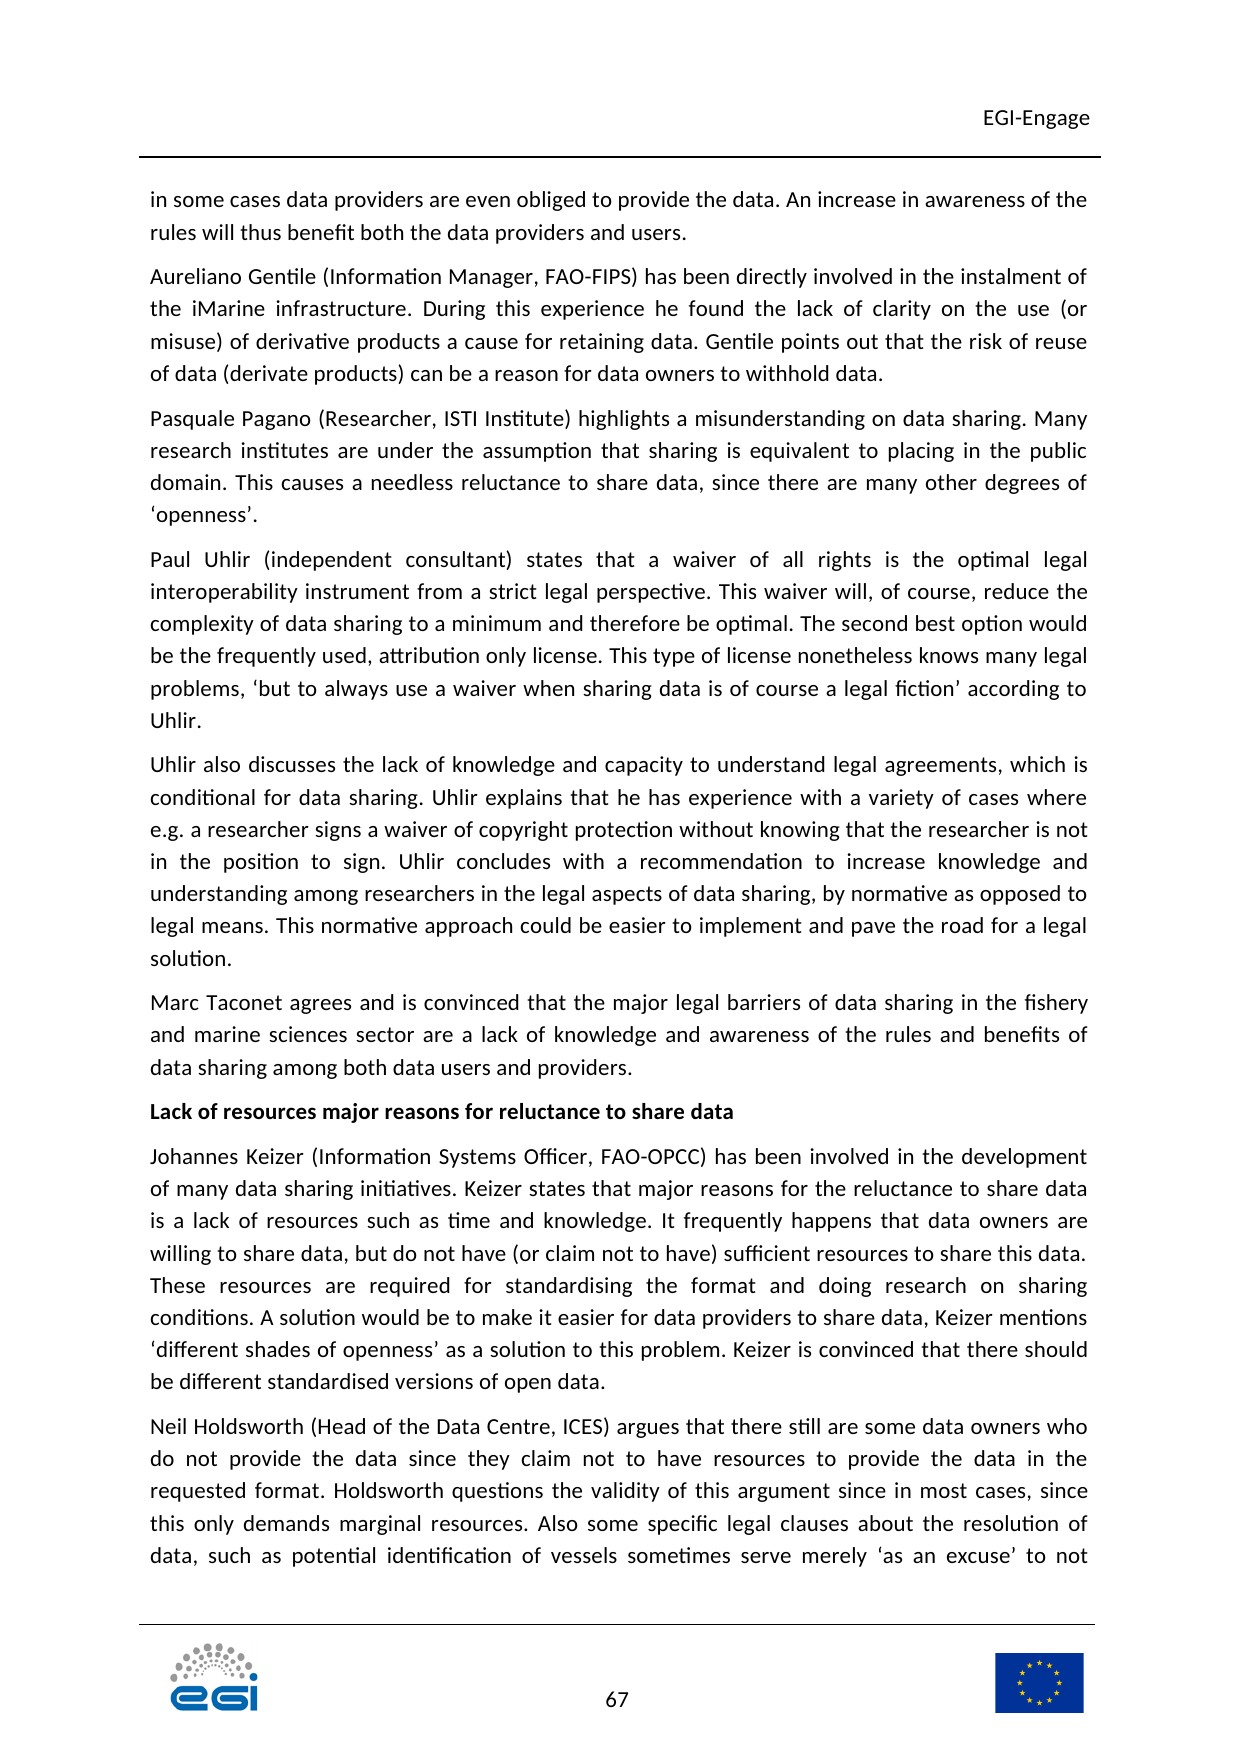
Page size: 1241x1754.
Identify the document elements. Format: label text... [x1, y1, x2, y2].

text Johannes Keizer (Information Systems Officer, FAO-OPCC) has been involved in the development of many data sharing initiatives. Keizer states that major reasons for the reluctance to share data is a lack of resources such as time and knowledge. It frequently happens that data owners are willing to share data, but do not have (or claim not to have) sufficient resources to share this data. These resources are required for standardising the format and doing research on sharing conditions. A solution would be to make it easier for data providers to share data, Keizer mentions ‘different shades of openness’ as a solution to this problem. Keizer is convinced that there should be different standardised versions of open data. [150, 1142, 1090, 1395]
text Marc Taconet agrees and is convinced that the major legal barriers of data sharing in the fishery and marine sciences sector are a lack of knowledge and awareness of the rules and benefits of data sharing among both data users and providers. [150, 988, 1090, 1081]
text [150, 186, 1090, 246]
text Aureliano Gentile (Information Manager, FAO-FIPS) has been directly involved in the instalment of the iMarine infrastructure. During this experience he found the lack of clarity on the use (or misuse) of derivative products a cause for retaining data. Gentile points out that the risk of reuse of data (derivate products) can be a reason for data owners to withhold data. [150, 262, 1090, 387]
text Lack of resources major reasons for reluctance to share data [150, 1097, 1090, 1125]
picture [150, 1641, 276, 1713]
text Uhlir also discusses the lack of knowledge and capacity to understand legal agreements, which is conditional for data sharing. Uhlir explains that he has experience with a variety of cases where e.g. a researcher signs a waiver of copyright protection without knowing that the researcher is not in the position to sign. Uhlir concludes with a recommendation to increase knowledge and understanding among researchers in the legal aspects of data sharing, by normative as opposed to legal means. This normative approach could be easier to implement and pave the road for a legal solution. [150, 751, 1090, 972]
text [150, 1412, 1090, 1569]
text Pasquale Pagano (Researcher, ISTI Institute) highlights a misunderstanding on data sharing. Many research institutes are under the assumption that sharing is equivalent to placing in the public domain. This causes a needless reluctance to share data, since there are many other degrees of ‘openness’. [150, 404, 1090, 528]
picture [995, 1653, 1084, 1713]
text Paul Uhlir (independent consultant) states that a waiver of all rights is the optimal legal interoperability instrument from a strict legal perspective. This waiver will, of course, reduce the complexity of data sharing to a minimum and therefore be optimal. The second best option would be the frequently used, attribution only license. This type of license nonetheless knows many legal problems, ‘but to always use a waiver when sharing data is of course a legal fiction’ according to Uhlir. [150, 545, 1090, 734]
